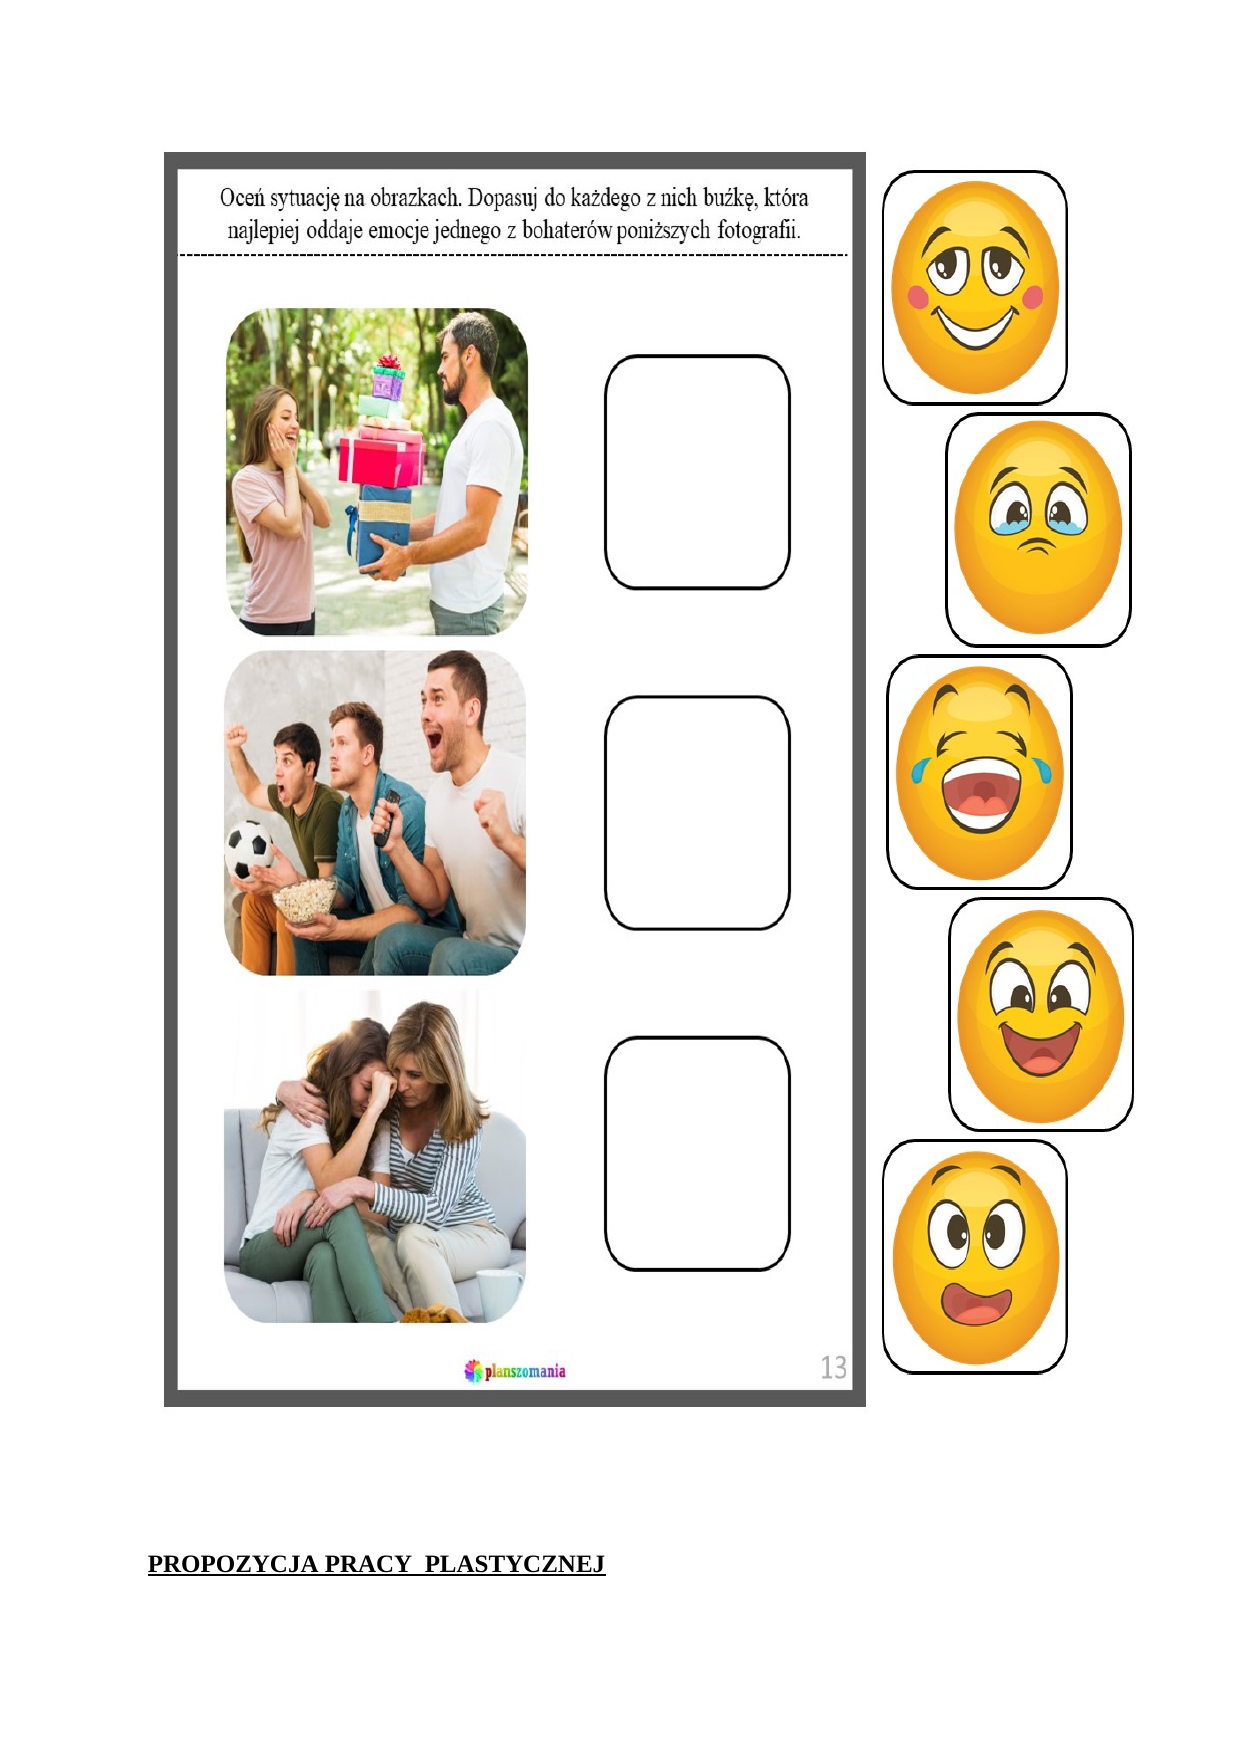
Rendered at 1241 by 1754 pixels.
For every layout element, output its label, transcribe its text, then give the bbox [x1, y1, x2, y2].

picture [147, 147, 1149, 1413]
text PROPOZYCJA PRACY PLASTYCZNEJ [148, 1549, 1093, 1578]
